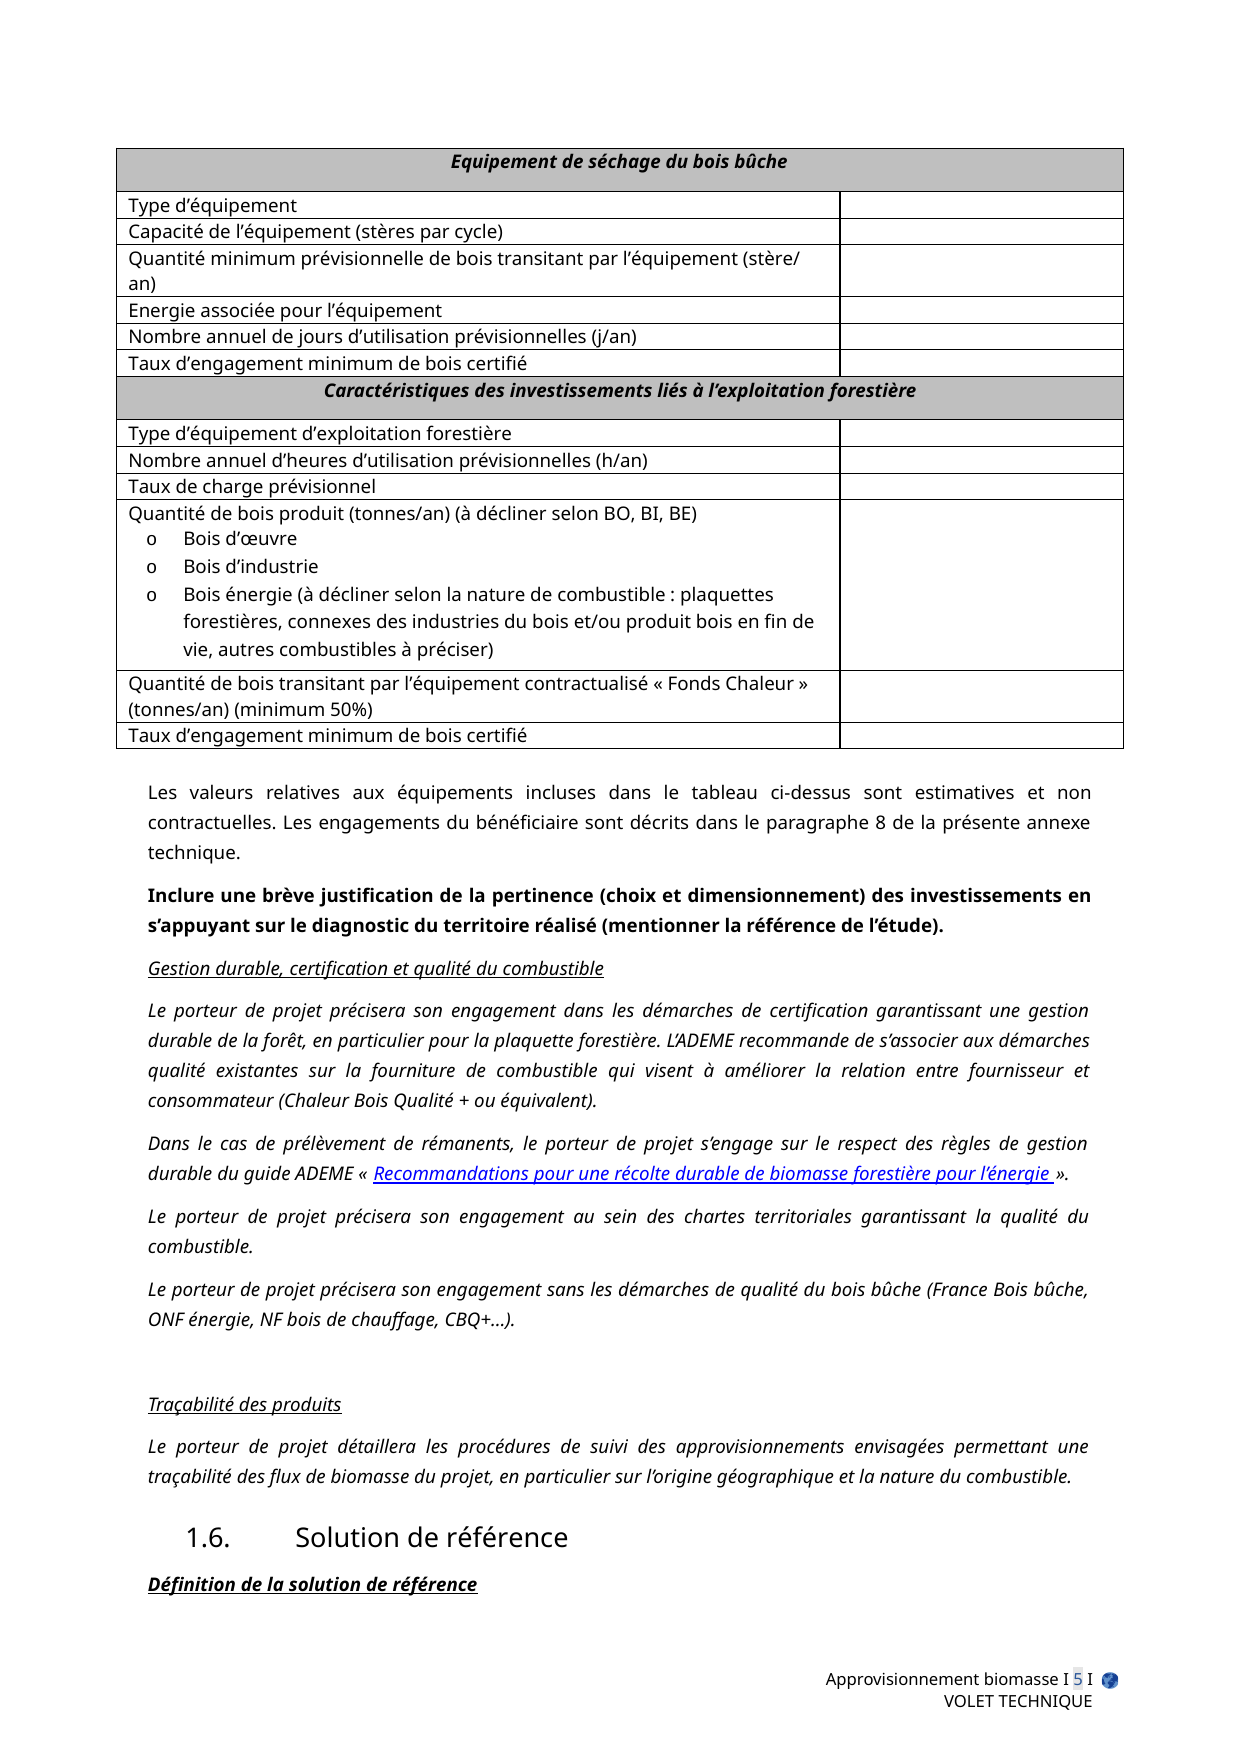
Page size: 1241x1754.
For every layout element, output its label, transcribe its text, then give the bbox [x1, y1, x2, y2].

table_cell Type d’équipement [117, 192, 839, 218]
text Définition de la solution de référence [148, 1571, 1092, 1597]
table_cell Caractéristiques des investissements liés à l’exploitation forestière [117, 377, 1123, 419]
table_cell Capacité de l’équipement (stères par cycle) [117, 219, 839, 244]
table_cell [841, 350, 1123, 376]
picture [1101, 1672, 1119, 1689]
table_cell [841, 723, 1123, 748]
table_cell Equipement de séchage du bois bûche [117, 149, 1123, 191]
table_cell [841, 671, 1123, 722]
table_cell Quantité minimum prévisionnelle de bois transitant par l’équipement (stère/ an) [117, 245, 839, 296]
subtitle Solution de référence [185, 1519, 1092, 1556]
table_cell Energie associée pour l’équipement [117, 297, 839, 323]
text Le porteur de projet précisera son engagement dans les démarches de certification garantissant une gestion durable de la forêt, en particulier pour la plaquette forestière. L’ADEME recommande de s’associer aux démarches qualité existantes sur la fourniture de combustible qui visent à améliorer la relation entre fournisseur et consommateur (Chaleur Bois Qualité + ou équivalent). [148, 997, 1092, 1113]
text Le porteur de projet précisera son engagement au sein des chartes territoriales garantissant la qualité du combustible. [148, 1203, 1092, 1259]
table_cell [841, 474, 1123, 499]
table_cell Type d’équipement d’exploitation forestière [117, 420, 839, 446]
table_cell Taux d’engagement minimum de bois certifié [117, 350, 839, 376]
table_cell [841, 219, 1123, 244]
table_cell [841, 192, 1123, 218]
table_cell Taux d’engagement minimum de bois certifié [117, 723, 839, 748]
table_cell Nombre annuel de jours d’utilisation prévisionnelles (j/an) [117, 324, 839, 349]
text Inclure une brève justification de la pertinence (choix et dimensionnement) des investissements en s’appuyant sur le diagnostic du territoire réalisé (mentionner la référence de l’étude). [148, 882, 1092, 938]
table_cell [841, 297, 1123, 323]
table_cell [841, 420, 1123, 446]
text Le porteur de projet détaillera les procédures de suivi des approvisionnements envisagées permettant une traçabilité des flux de biomasse du projet, en particulier sur l’origine géographique et la nature du combustible. [148, 1434, 1092, 1489]
text Le porteur de projet précisera son engagement sans les démarches de qualité du bois bûche (France Bois bûche, ONF énergie, NF bois de chauffage, CBQ+…). [148, 1276, 1092, 1331]
table_cell Quantité de bois produit (tonnes/an) (à décliner selon BO, BI, BE) Bois d’œuvre Bois d’industrie Bois énergie (à décliner selon la nature de combustible : plaquettes forestières, connexes des industries du bois et/ou produit bois en fin de vie, autres combustibles à préciser) [117, 500, 839, 669]
table_cell [841, 245, 1123, 296]
table_cell Nombre annuel d’heures d’utilisation prévisionnelles (h/an) [117, 447, 839, 472]
table_cell Quantité de bois transitant par l’équipement contractualisé « Fonds Chaleur » (tonnes/an) (minimum 50%) [117, 671, 839, 722]
text Traçabilité des produits [148, 1391, 1092, 1417]
text Dans le cas de prélèvement de rémanents, le porteur de projet s’engage sur le respect des règles de gestion durable du guide ADEME « Recommandations pour une récolte durable de biomasse forestière pour l’énergie ». [148, 1130, 1092, 1186]
table_cell [841, 500, 1123, 669]
table_cell [841, 447, 1123, 472]
table_cell Taux de charge prévisionnel [117, 474, 839, 499]
text Les valeurs relatives aux équipements incluses dans le tableau ci-dessus sont estimatives et non contractuelles. Les engagements du bénéficiaire sont décrits dans le paragraphe 8 de la présente annexe technique. [148, 779, 1092, 865]
text Gestion durable, certification et qualité du combustible [148, 955, 1092, 980]
table_cell [841, 324, 1123, 349]
